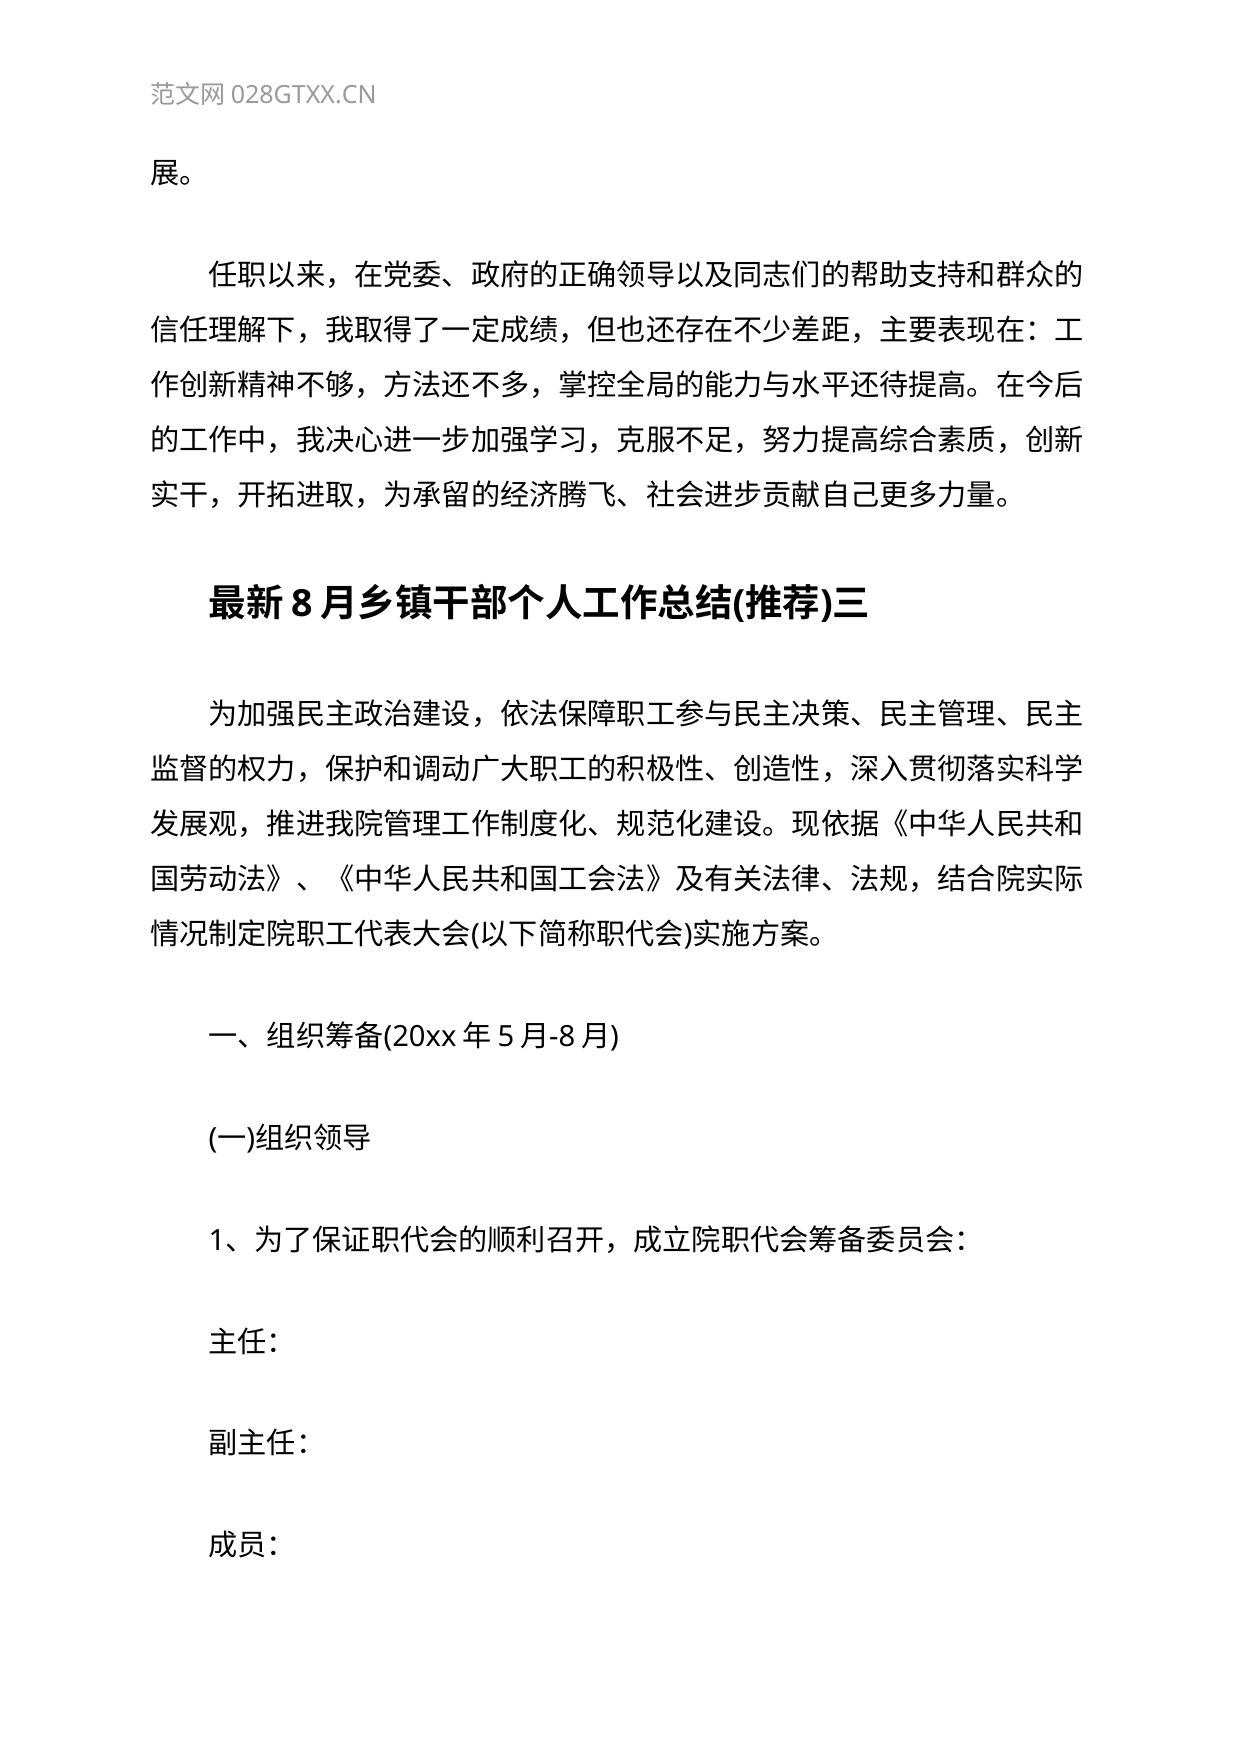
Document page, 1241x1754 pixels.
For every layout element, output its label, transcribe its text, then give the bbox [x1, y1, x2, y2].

text 最新8月乡镇干部个人工作总结(推荐)三 [150, 573, 1090, 628]
text 为加强民主政治建设，依法保障职工参与民主决策、民主管理、民主监督的权力，保护和调动广大职工的积极性、创造性，深入贯彻落实科学发展观，推进我院管理工作制度化、规范化建设。现依据《中华人民共和国劳动法》、《中华人民共和国工会法》及有关法律、法规，结合院实际情况制定院职工代表大会(以下简称职代会)实施方案。 [150, 691, 1090, 953]
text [150, 150, 1090, 192]
text 副主任： [150, 1420, 1090, 1462]
text 一、组织筹备(20xx年5月-8月) [150, 1012, 1090, 1055]
text 1、为了保证职代会的顺利召开，成立院职代会筹备委员会： [150, 1216, 1090, 1259]
text (一)组织领导 [150, 1114, 1090, 1157]
text 成员： [150, 1522, 1090, 1564]
text 任职以来，在党委、政府的正确领导以及同志们的帮助支持和群众的信任理解下，我取得了一定成绩，但也还存在不少差距，主要表现在：工作创新精神不够，方法还不多，掌控全局的能力与水平还待提高。在今后的工作中，我决心进一步加强学习，克服不足，努力提高综合素质，创新实干，开拓进取，为承留的经济腾飞、社会进步贡献自己更多力量。 [150, 252, 1090, 514]
text 主任： [150, 1318, 1090, 1361]
